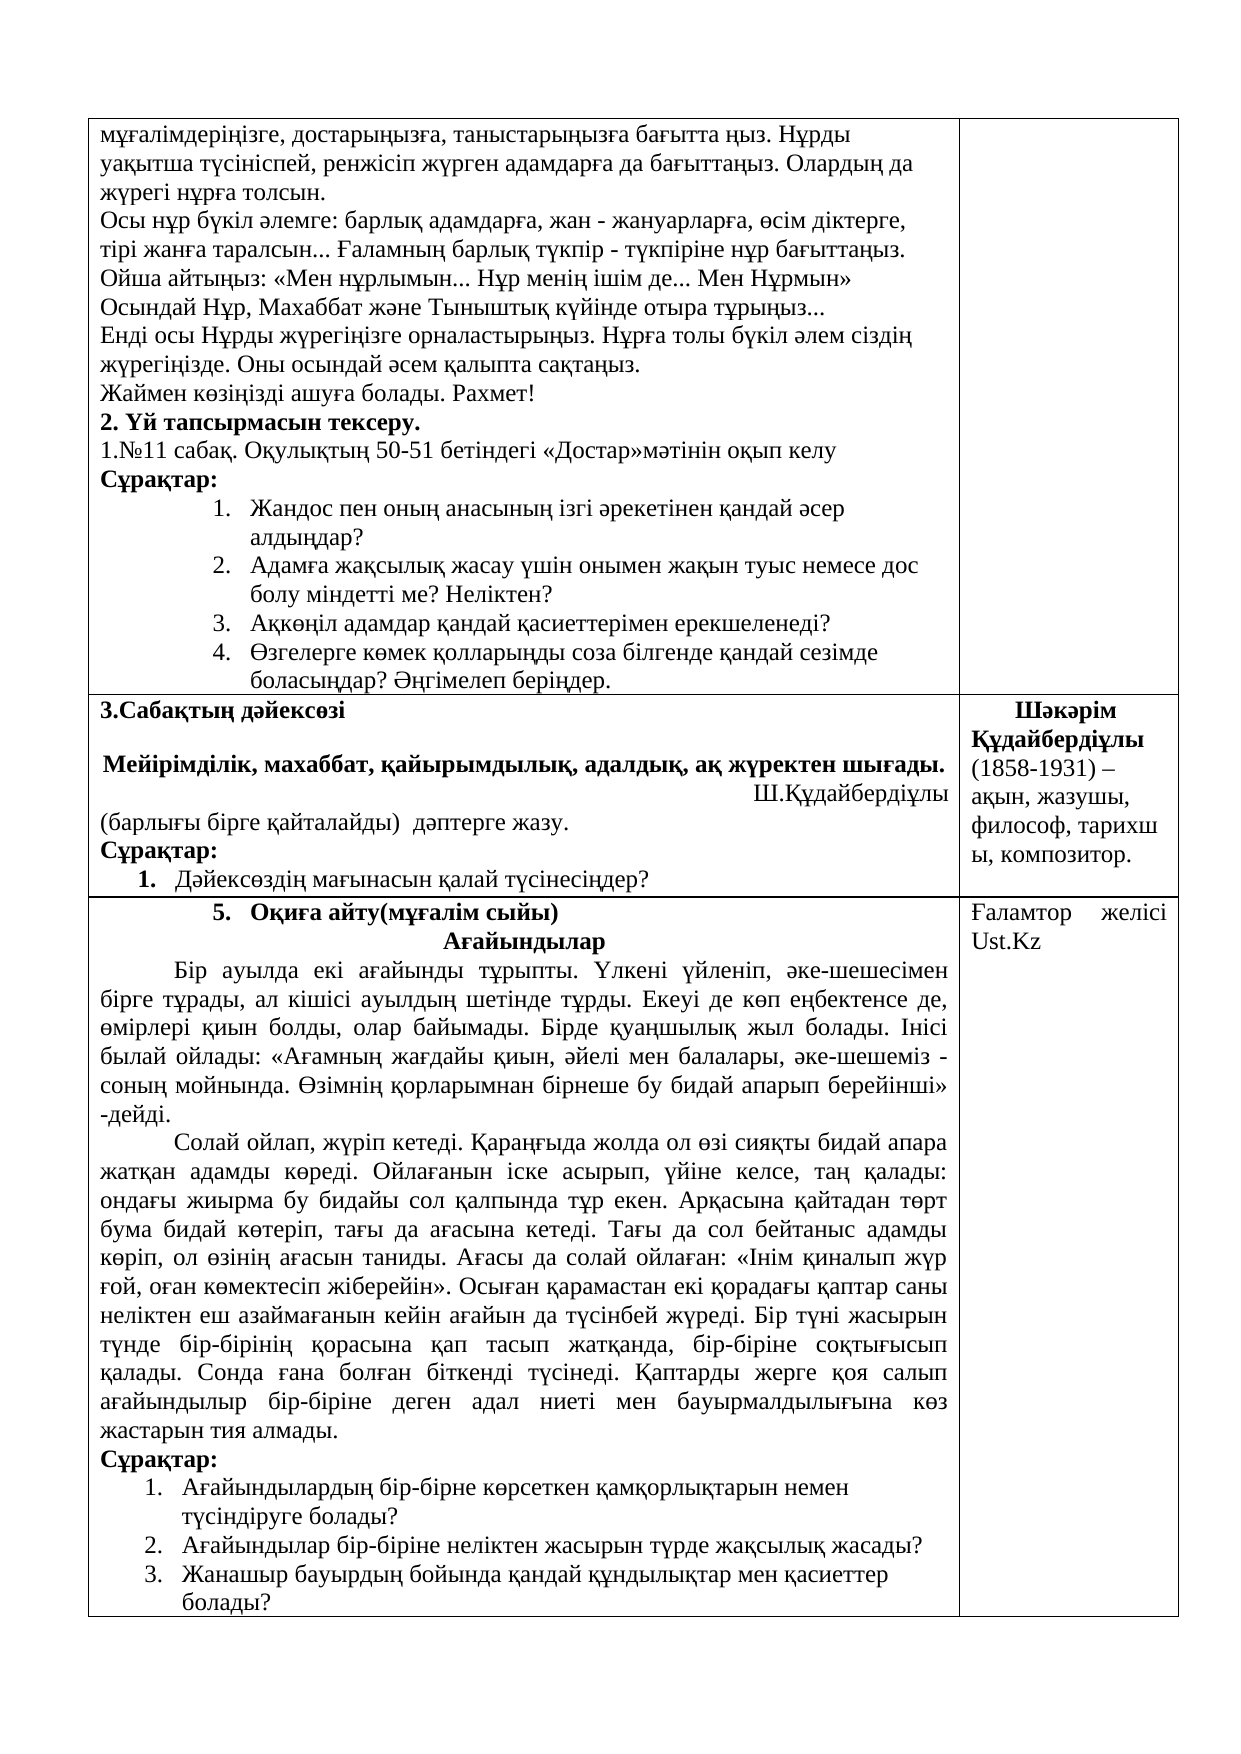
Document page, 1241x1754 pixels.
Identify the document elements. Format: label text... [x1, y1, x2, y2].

table_cell [960, 119, 1178, 694]
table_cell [89, 898, 959, 1616]
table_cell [89, 119, 959, 694]
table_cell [960, 898, 1178, 1616]
table_cell 3.Сабақтың дәйексөзі Мейірімділік, махаббат, қайырымдылық, адалдық, ақ жүректен шығады. Ш.Құдайбердіұлы (барлығы бірге қайталайды) дәптерге жазу. Сұрақтар: Дәйексөздің мағынасын қалай түсінесіңдер? [89, 695, 959, 896]
table_cell Шәкәрім Құдайбердіұлы (1858-1931) –ақын, жазушы, философ, тарихшы, композитор. [960, 695, 1178, 896]
